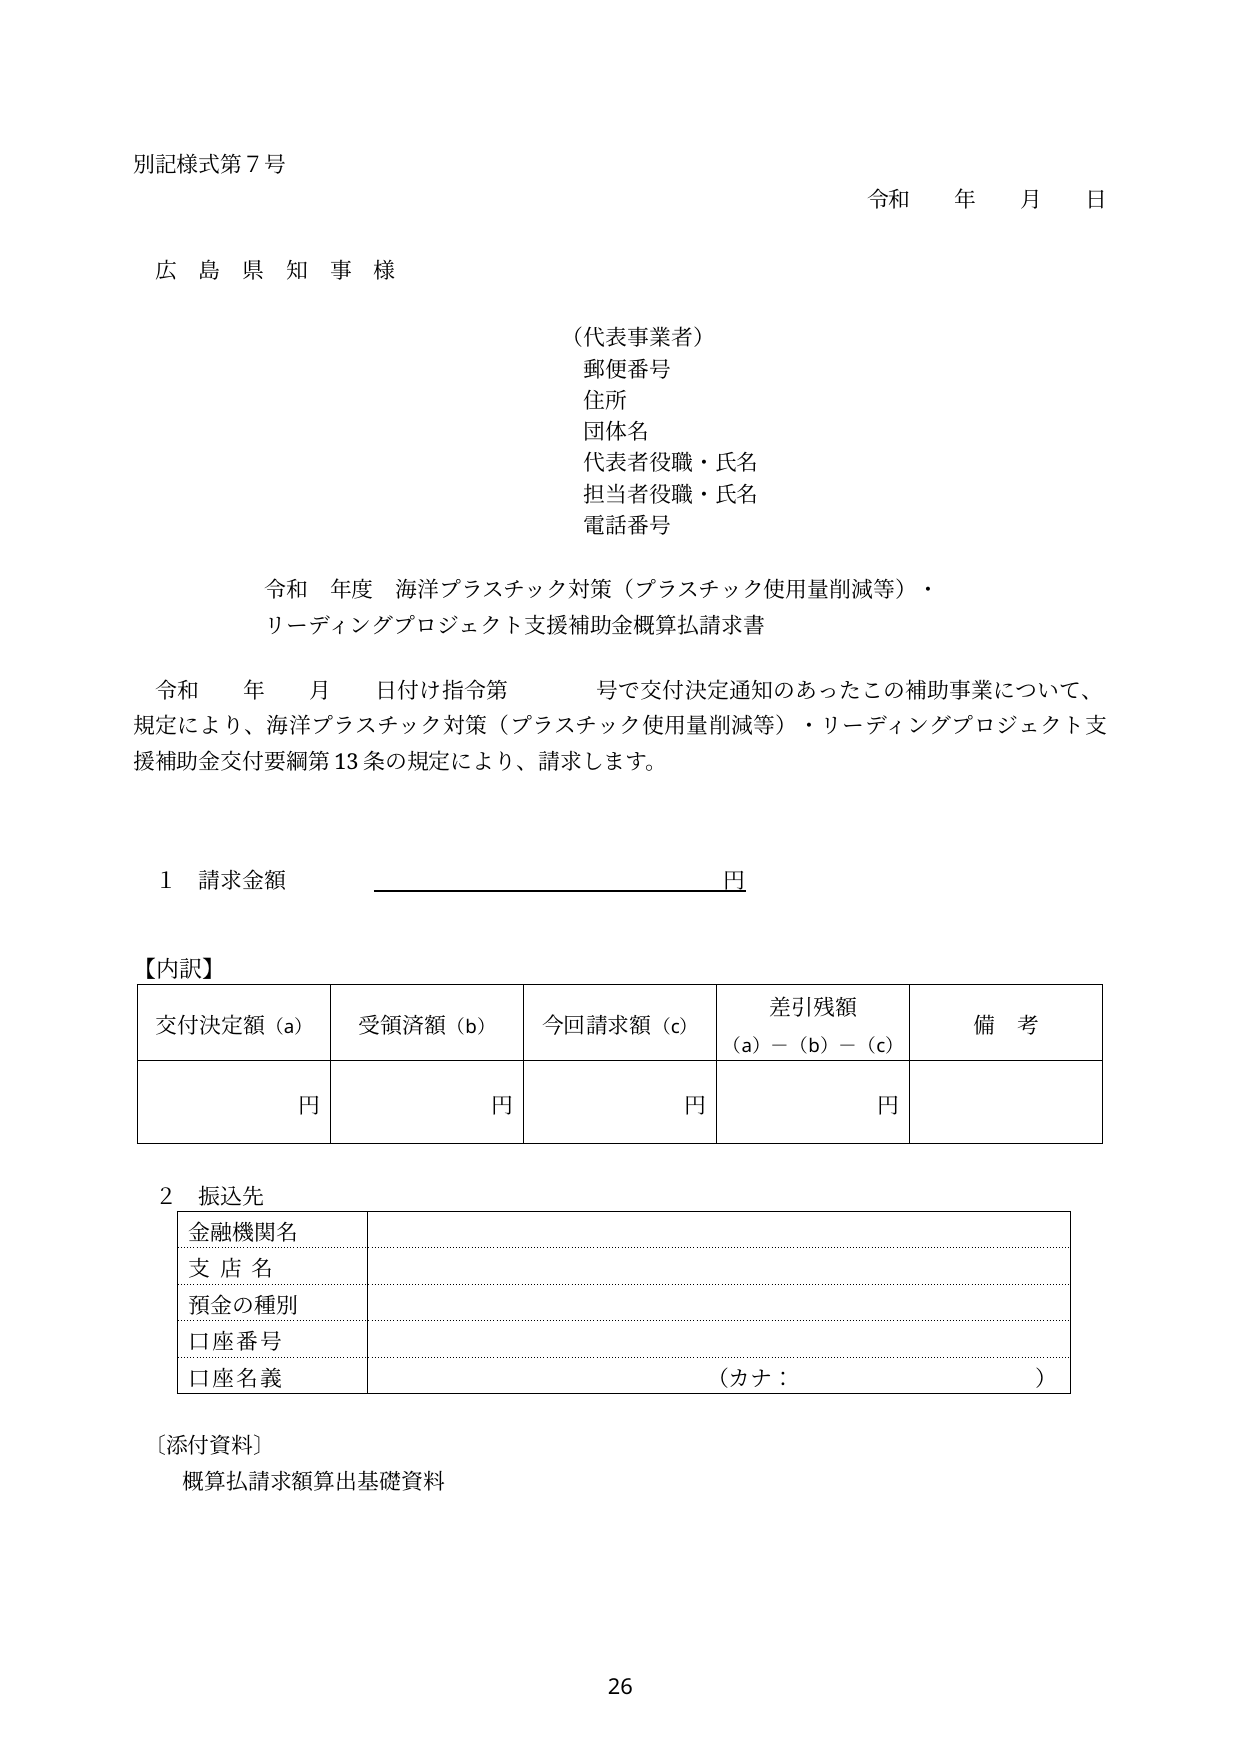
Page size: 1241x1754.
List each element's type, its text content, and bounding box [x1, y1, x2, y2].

table_header 差引残額 （a）－（b）－（c） [717, 985, 909, 1060]
table_cell 口座番号 [178, 1320, 367, 1357]
table_header 金融機関名 [178, 1212, 367, 1247]
table_cell 円 [331, 1061, 523, 1143]
text 〔添付資料〕 [133, 1425, 1107, 1461]
text 担当者役職・氏名 [133, 477, 1072, 508]
text リーディングプロジェクト支援補助金概算払請求書 [133, 605, 1107, 640]
table_cell 支店名 [178, 1247, 367, 1284]
table_cell [368, 1320, 1070, 1357]
text （代表事業者） [133, 321, 1072, 352]
text 令和 年度 海洋プラスチック対策（プラスチック使用量削減等）・ [133, 569, 1107, 605]
text 別記様式第７号 [133, 148, 1107, 179]
text 電話番号 [133, 508, 1072, 539]
text 郵便番号 [133, 352, 1072, 383]
table_header 受領済額（b） [331, 985, 523, 1060]
text 【内訳】 [133, 951, 1107, 984]
text 概算払請求額算出基礎資料 [133, 1461, 1107, 1496]
table_cell [368, 1247, 1070, 1284]
text 団体名 [133, 414, 1072, 446]
table_header 今回請求額（c） [524, 985, 716, 1060]
table_cell [910, 1061, 1102, 1143]
table_header 備 考 [910, 985, 1102, 1060]
table_header 交付決定額（a） [138, 985, 330, 1060]
text 住所 [133, 383, 1072, 414]
text １ 請求金額 円 [133, 847, 1107, 899]
table_cell [368, 1284, 1070, 1320]
text 令和 年 月 日付け指令第 号で交付決定通知のあったこの補助事業について、規定により、海洋プラスチック対策（プラスチック使用量削減等）・リーディングプロジェクト支援補助金交付要綱第13条の規定により、請求します。 [133, 670, 1107, 776]
table_cell 口座名義 [178, 1357, 367, 1393]
text 代表者役職・氏名 [133, 446, 1072, 477]
table_cell 預金の種別 [178, 1284, 367, 1320]
table_cell 円 [717, 1061, 909, 1143]
table_header [368, 1212, 1070, 1247]
text 令和 年 月 日 [133, 179, 1107, 214]
table_cell 円 [138, 1061, 330, 1143]
table_cell 円 [524, 1061, 716, 1143]
table_cell （カナ： ） [368, 1357, 1070, 1393]
text 広 島 県 知 事 様 [133, 250, 1107, 285]
text ２ 振込先 [133, 1179, 1107, 1211]
